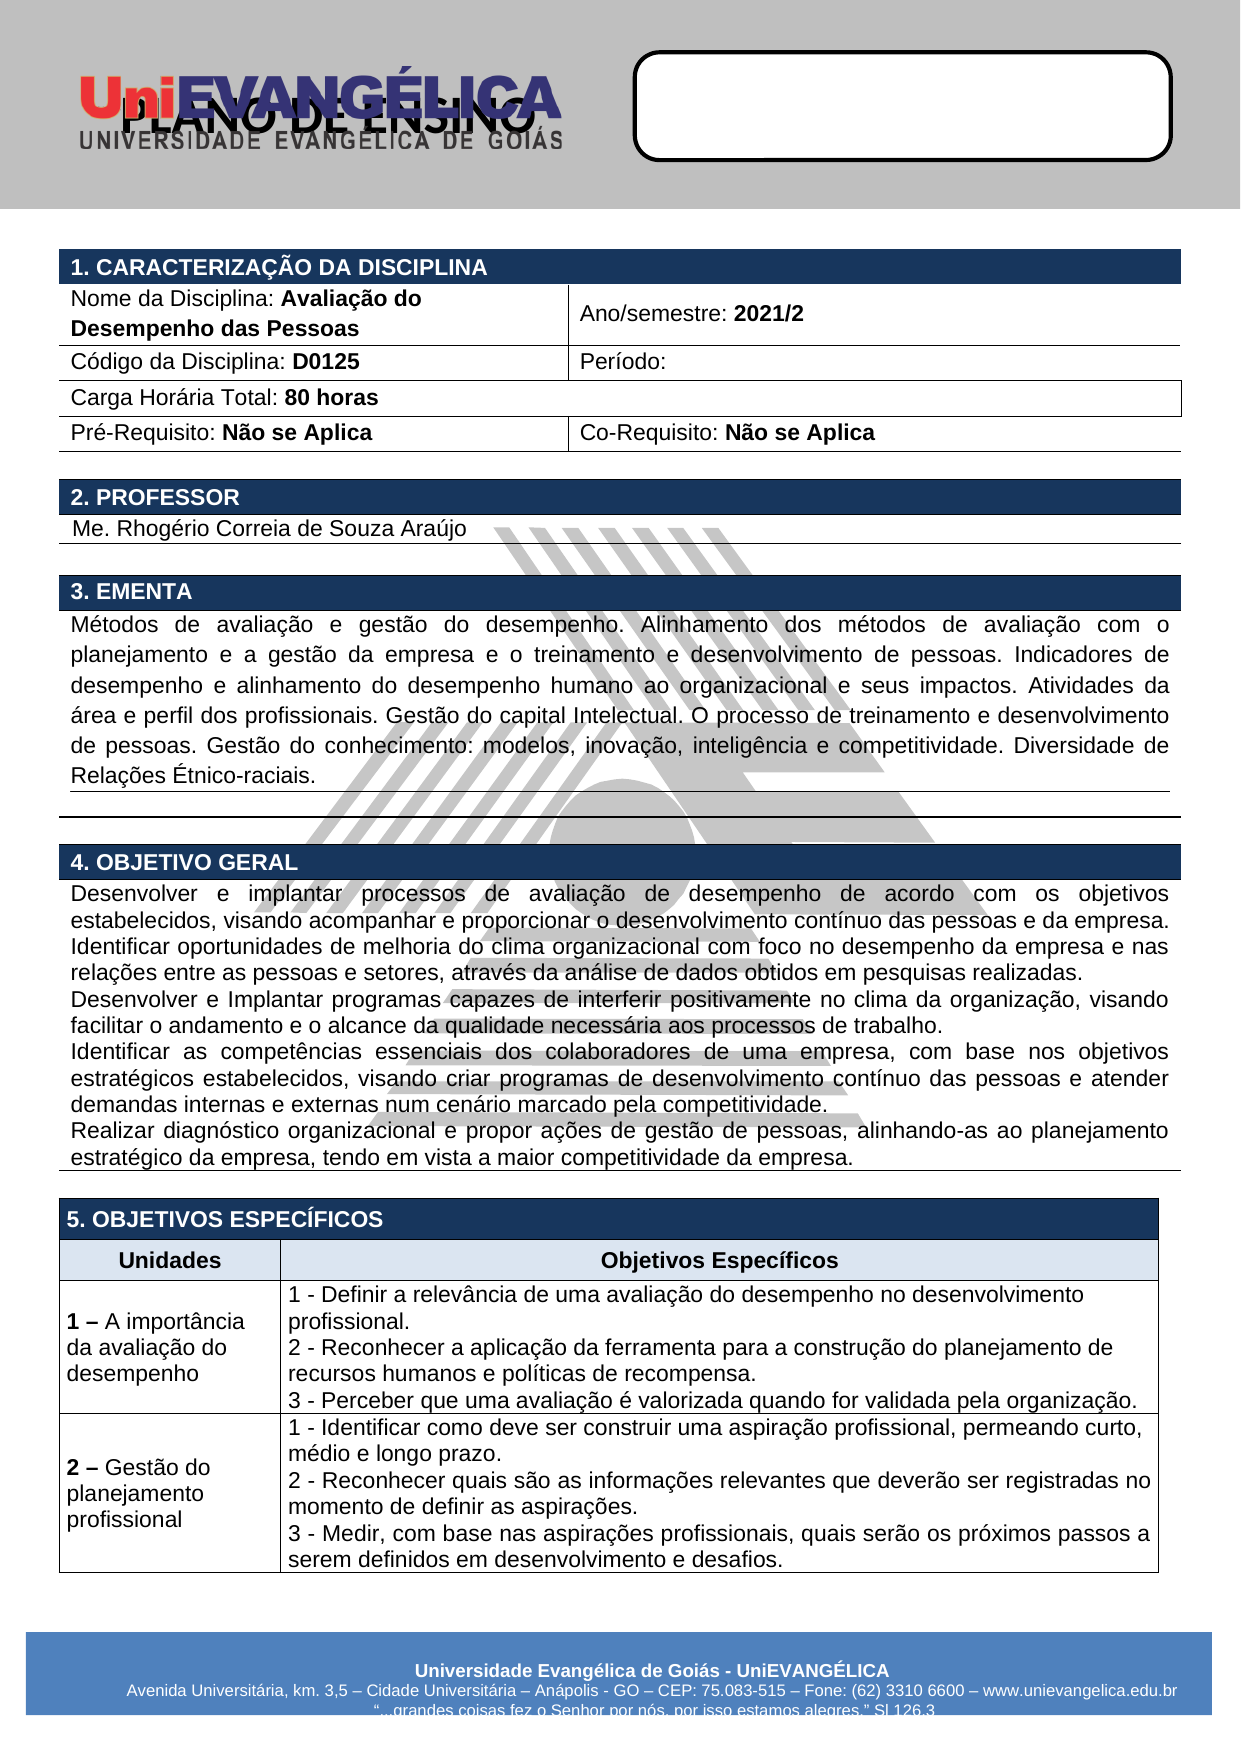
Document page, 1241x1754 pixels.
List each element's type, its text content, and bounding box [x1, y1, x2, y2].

table_cell 2 – Gestão do planejamento profissional [60, 1414, 280, 1572]
table_cell Carga Horária Total: 80 horas [59, 381, 1181, 416]
table_cell Nome da Disciplina: Avaliação do Desempenho das Pessoas [59, 285, 568, 345]
table_header 2. PROFESSOR [59, 480, 1181, 514]
text Me. Rhogério Correia de Souza Araújo [59, 515, 1181, 543]
table_header 3. EMENTA [59, 576, 1181, 610]
table_header 1. CARACTERIZAÇÃO DA DISCIPLINA [59, 249, 1181, 284]
table_cell Código da Disciplina: D0125 [59, 346, 568, 380]
table_cell Unidades [60, 1240, 280, 1280]
table_header 4. OBJETIVO GERAL [59, 845, 1181, 879]
table_cell Ano/semestre: 2021/2 [569, 285, 1181, 345]
picture [80, 66, 562, 149]
table_cell Objetivos Específicos [281, 1240, 1158, 1280]
table_cell Co-Requisito: Não se Aplica [569, 417, 1181, 451]
table_header 5. OBJETIVOS ESPECÍFICOS [60, 1199, 1158, 1239]
table_cell 1 - Definir a relevância de uma avaliação do desempenho no desenvolvimento profissional. 2 - Reconhecer a aplicação da ferramenta para a construção do planejamento de recursos humanos e políticas de recompensa. 3 - Perceber que uma avaliação é valorizada quando for validada pela organização. [281, 1281, 1158, 1413]
table_cell 1 - Identificar como deve ser construir uma aspiração profissional, permeando curto, médio e longo prazo. 2 - Reconhecer quais são as informações relevantes que deverão ser registradas no momento de definir as aspirações. 3 - Medir, com base nas aspirações profissionais, quais serão os próximos passos a serem definidos em desenvolvimento e desafios. [281, 1414, 1158, 1572]
table_cell Pré-Requisito: Não se Aplica [59, 417, 568, 451]
table_cell Métodos de avaliação e gestão do desempenho. Alinhamento dos métodos de avaliação com o planejamento e a gestão da empresa e o treinamento e desenvolvimento de pessoas. Indicadores de desempenho e alinhamento do desempenho humano ao organizacional e seus impactos. Atividades da área e perfil dos profissionais. Gestão do capital Intelectual. O processo de treinamento e desenvolvimento de pessoas. Gestão do conhecimento: modelos, inovação, inteligência e competitividade. Diversidade de Relações Étnico-raciais. [59, 611, 1181, 816]
table_cell Período: [569, 345, 1181, 380]
table_cell Desenvolver e implantar processos de avaliação de desempenho de acordo com os objetivos estabelecidos, visando acompanhar e proporcionar o desenvolvimento contínuo das pessoas e da empresa. Identificar oportunidades de melhoria do clima organizacional com foco no desempenho da empresa e nas relações entre as pessoas e setores, através da análise de dados obtidos em pesquisas realizadas. Desenvolver e Implantar programas capazes de interferir positivamente no clima da organização, visando facilitar o andamento e o alcance da qualidade necessária aos processos de trabalho. Identificar as competências essenciais dos colaboradores de uma empresa, com base nos objetivos estratégicos estabelecidos, visando criar programas de desenvolvimento contínuo das pessoas e atender demandas internas e externas num cenário marcado pela competitividade. Realizar diagnóstico organizacional e propor ações de gestão de pessoas, alinhando-as ao planejamento estratégico da empresa, tendo em vista a maior competitividade da empresa. [59, 880, 1181, 1170]
table_cell 1 – A importância da avaliação do desempenho [60, 1281, 280, 1413]
